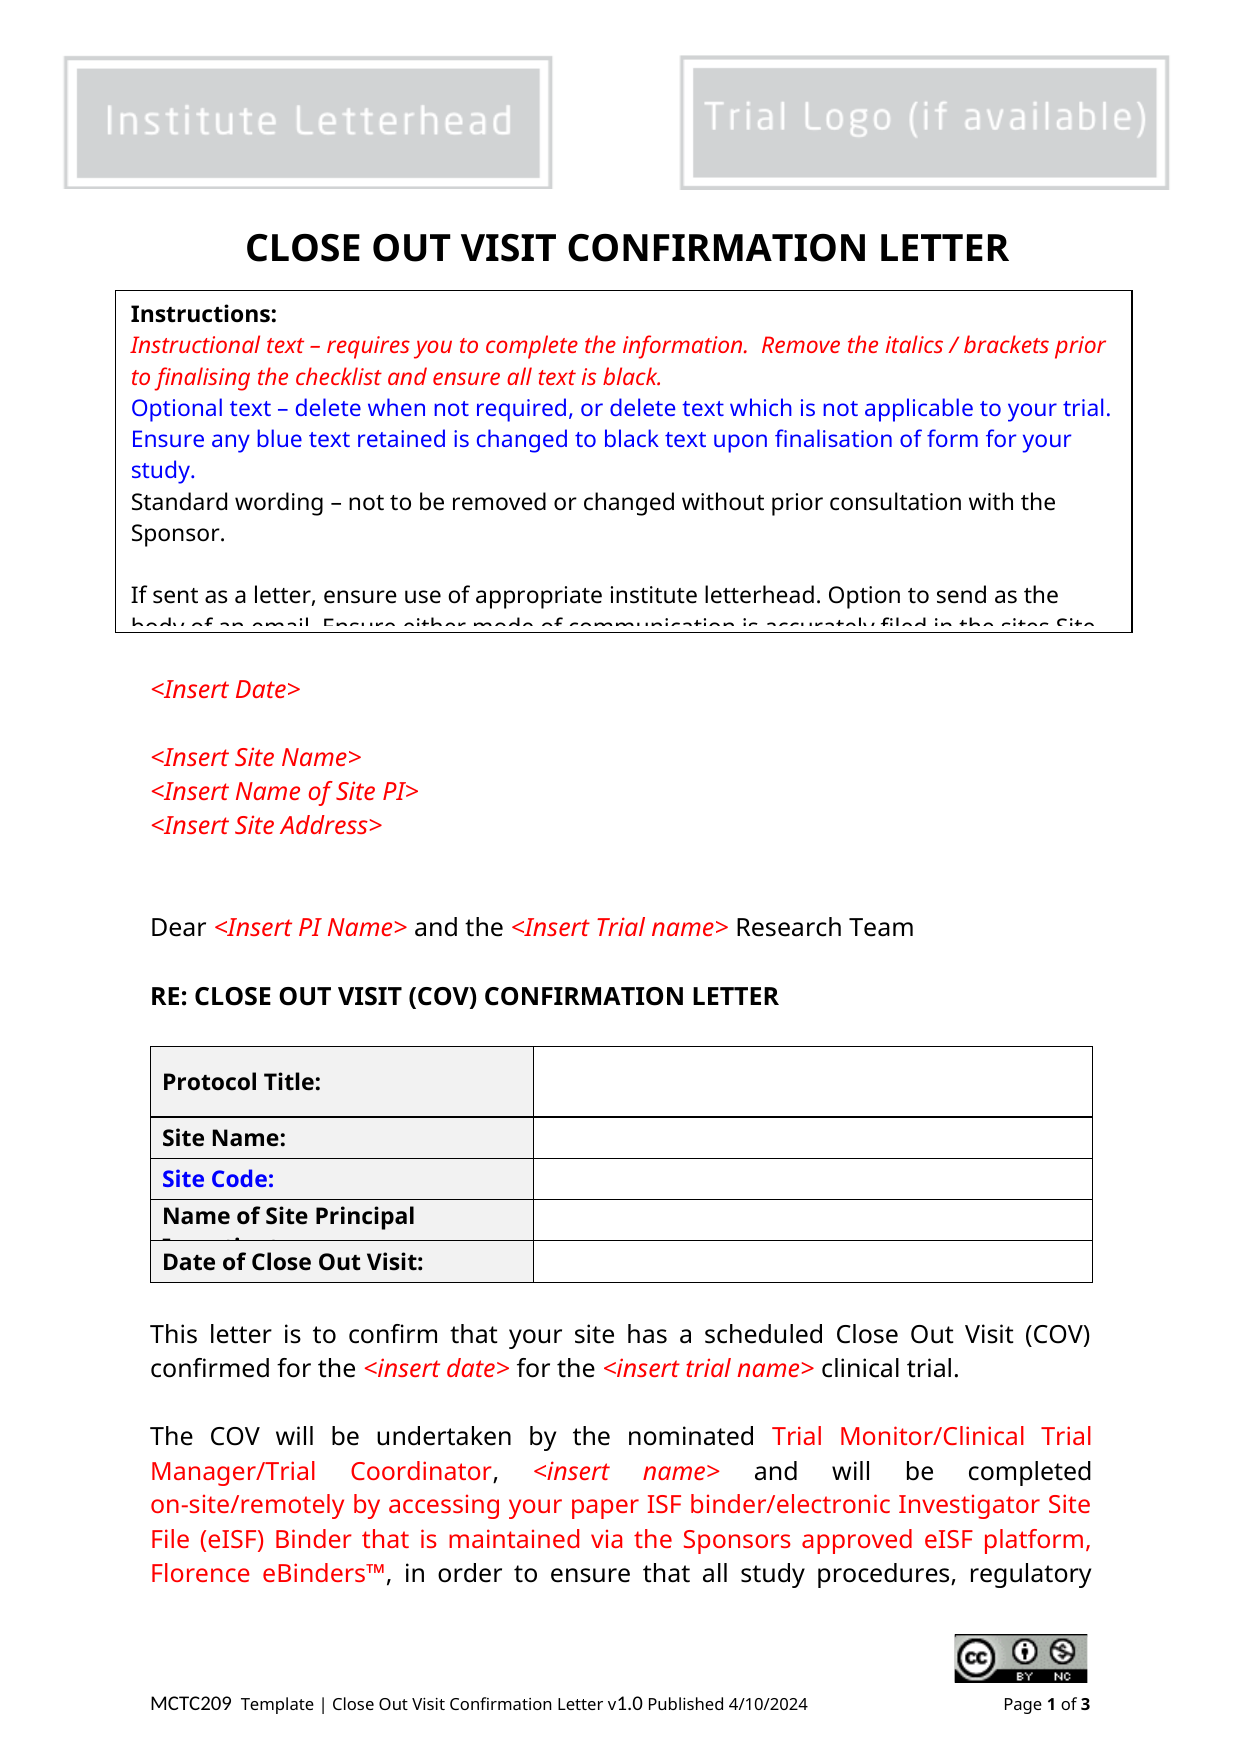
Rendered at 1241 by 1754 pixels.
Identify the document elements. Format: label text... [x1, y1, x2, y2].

table_header [534, 1047, 1092, 1116]
table_cell Site Code: [151, 1159, 533, 1199]
table_header Protocol Title: [151, 1047, 533, 1116]
picture [678, 51, 1174, 192]
table_cell [534, 1241, 1092, 1282]
table_cell Date of Close Out Visit: [151, 1241, 533, 1282]
table_cell Site Name: [151, 1118, 533, 1158]
text This letter is to confirm that your site has a scheduled Close Out Visit (COV) confirmed for the <insert date> for the <insert trial name> clinical trial. [150, 1317, 1093, 1385]
picture [61, 50, 557, 193]
text <Insert Site Address> [150, 808, 1093, 842]
text <Insert Date> [150, 672, 1093, 706]
table_cell Name of Site Principal Investigator: [151, 1200, 533, 1240]
table_cell [534, 1159, 1092, 1199]
text RE: CLOSE OUT VISIT (COV) CONFIRMATION LETTER [150, 978, 1093, 1012]
text <Insert Site Name> [150, 740, 1093, 774]
picture [953, 1634, 1087, 1681]
text <Insert Name of Site PI> [150, 774, 1093, 808]
text CLOSE OUT VISIT CONFIRMATION LETTER [150, 222, 1095, 273]
text Dear <Insert PI Name> and the <Insert Trial name> Research Team [150, 910, 1093, 944]
table_cell [534, 1118, 1092, 1158]
table_cell [534, 1200, 1092, 1240]
